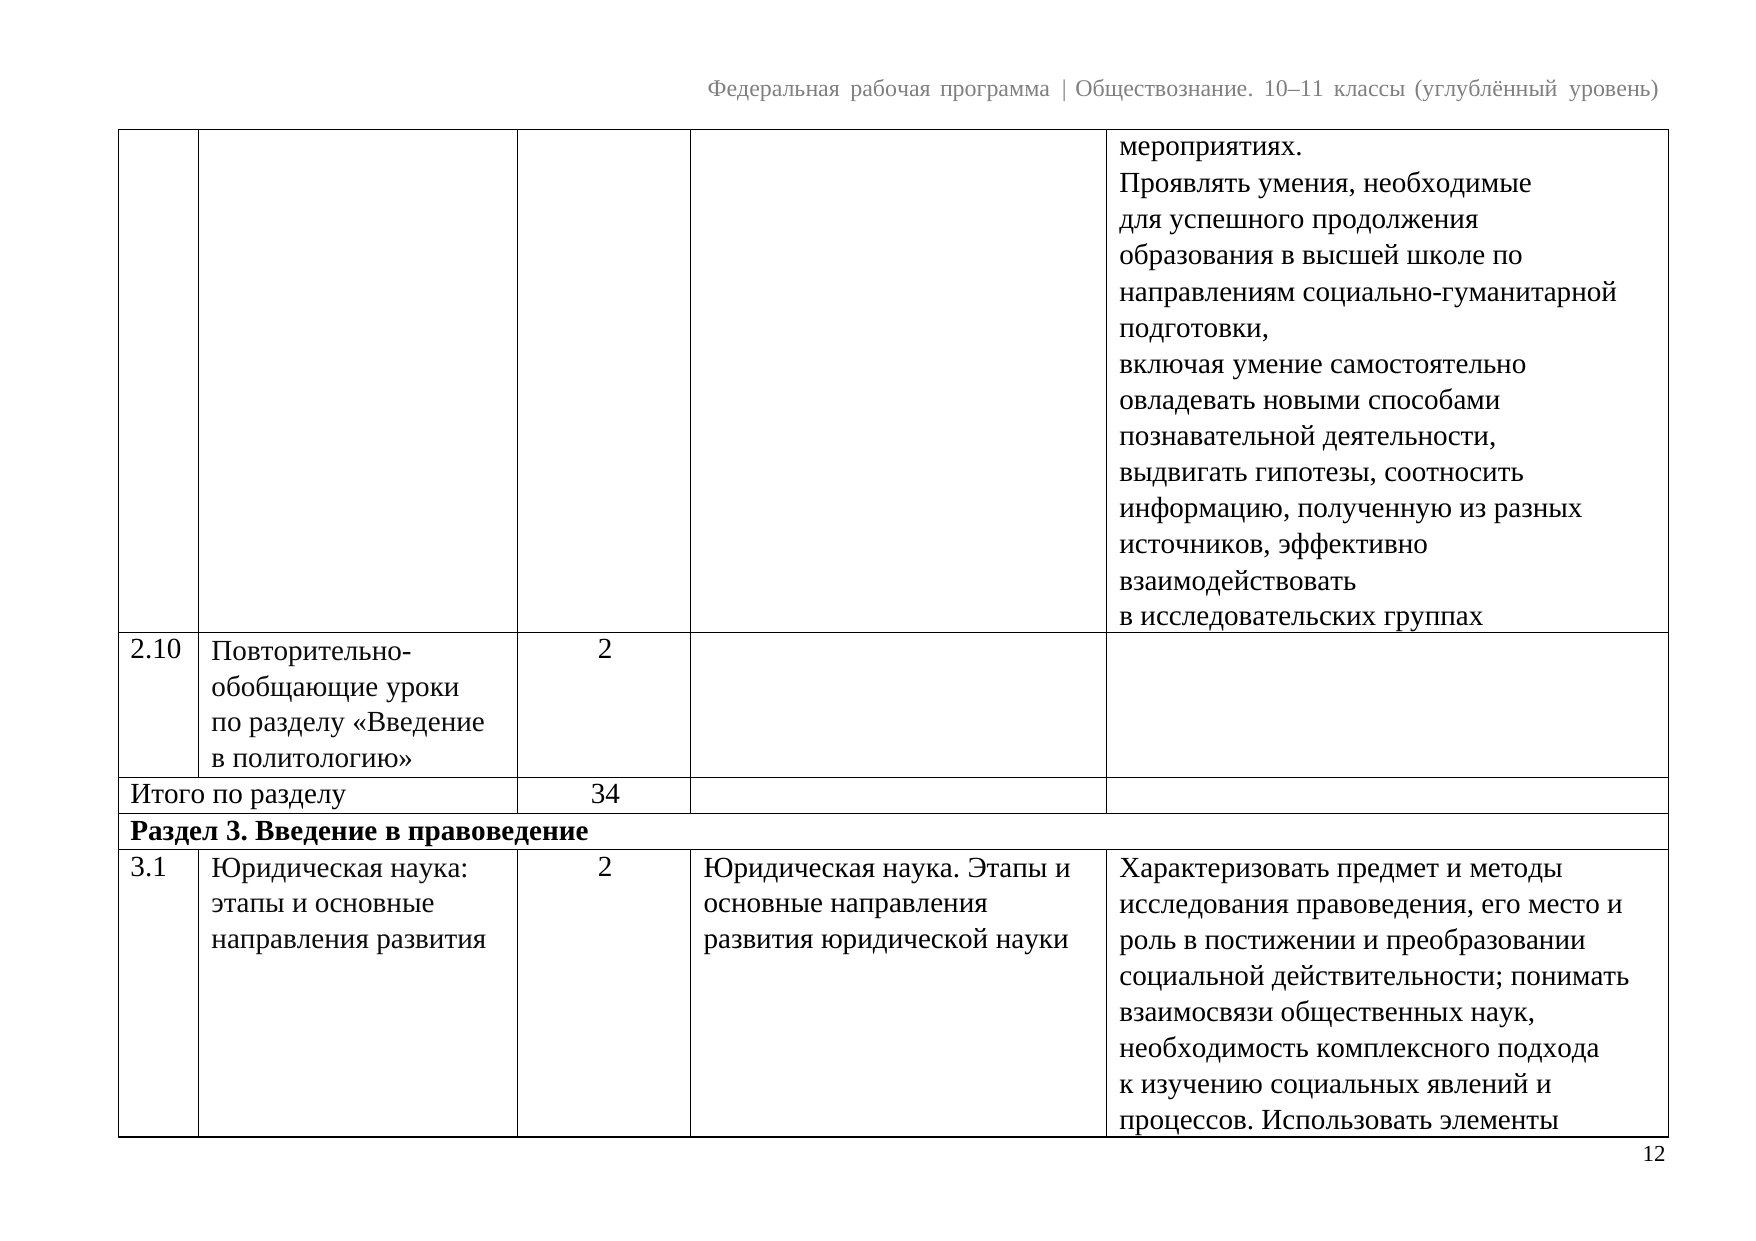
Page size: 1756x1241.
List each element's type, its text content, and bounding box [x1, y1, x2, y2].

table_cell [199, 850, 517, 1136]
table_cell 3.1 [119, 850, 198, 1136]
table_cell 2 [518, 850, 690, 1136]
table_header [199, 130, 517, 632]
table_cell [691, 633, 1106, 777]
table_cell Итого по разделу [119, 778, 517, 813]
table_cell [691, 850, 1106, 1136]
table_cell 2 [518, 633, 690, 777]
table_cell [1107, 778, 1668, 813]
table_cell 2.10 [119, 633, 198, 777]
table_header мероприятиях. Проявлять умения, необходимые для успешного продолжения образования в высшей школе по направлениям социально-гуманитарной подготовки, включая умение самостоятельно овладевать новыми способами познавательной деятельности, выдвигать гипотезы, соотносить информацию, полученную из разных источников, эффективно взаимодействовать в исследовательских группах [1107, 130, 1668, 632]
table_header [518, 130, 690, 632]
table_header [691, 130, 1106, 632]
table_header [119, 130, 198, 632]
table_cell [691, 778, 1106, 813]
table_cell Раздел 3. Введение в правоведение [119, 814, 1668, 849]
table_cell [1107, 633, 1668, 777]
table_cell Повторительно- обобщающие уроки по разделу «Введение в политологию» [199, 633, 517, 777]
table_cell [1107, 850, 1668, 1136]
table_cell 34 [518, 778, 690, 813]
